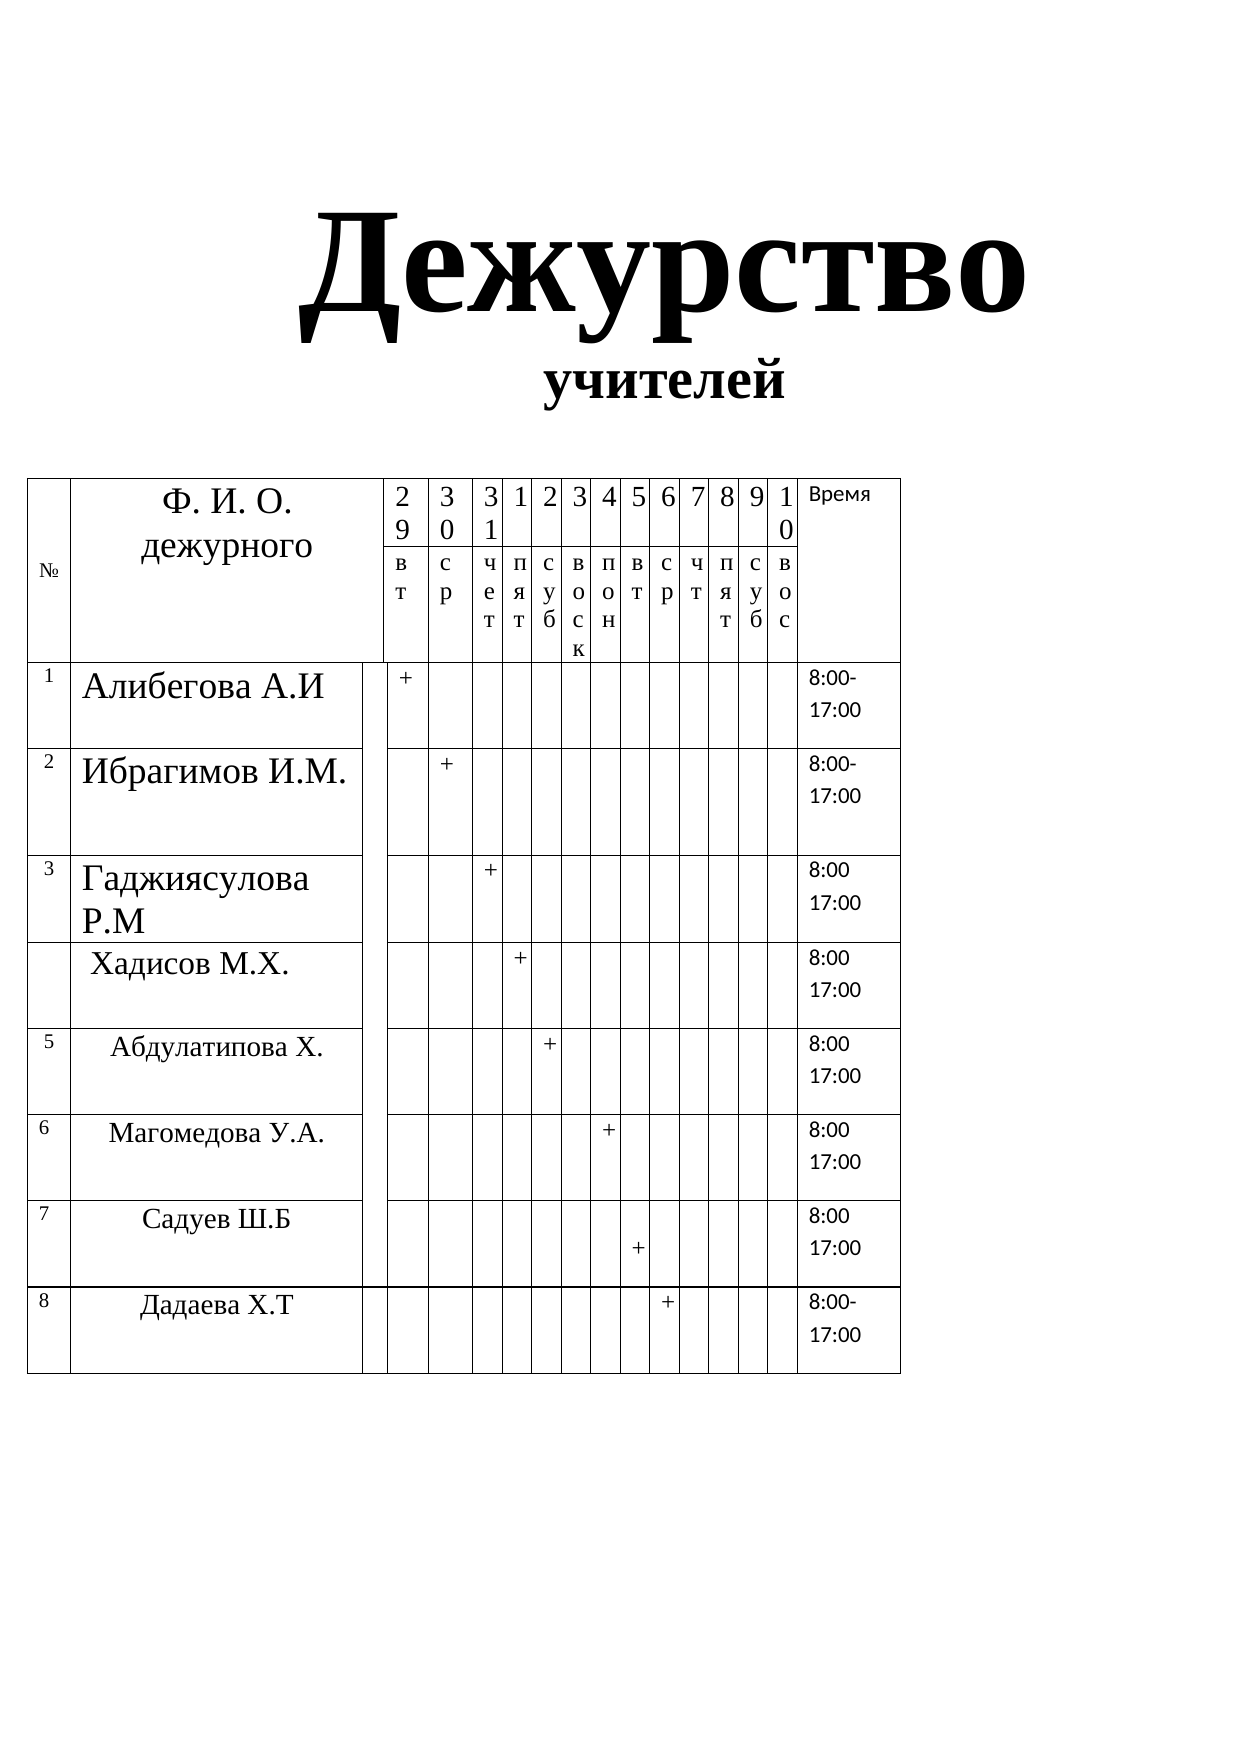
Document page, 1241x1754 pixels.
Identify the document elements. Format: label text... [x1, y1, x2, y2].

table_cell [473, 1288, 502, 1372]
table_header 3 [562, 479, 590, 546]
table_header 30 [429, 479, 472, 546]
table_cell + [650, 1288, 679, 1372]
table_cell чт [680, 547, 708, 662]
table_cell [709, 1288, 738, 1372]
table_cell + [473, 856, 502, 942]
table_cell [621, 856, 649, 942]
table_cell 8:00 17:00 [798, 1029, 900, 1114]
table_cell 3 [28, 856, 70, 942]
table_cell [503, 1288, 531, 1372]
table_cell 1 [28, 663, 70, 748]
table_cell [739, 749, 767, 854]
table_cell [532, 663, 561, 748]
table_header Время [798, 479, 900, 662]
table_cell [532, 943, 561, 1028]
table_cell [562, 663, 590, 748]
table_cell Магомедова У.А. [71, 1115, 362, 1200]
table_cell [532, 1288, 561, 1372]
table_cell [768, 943, 797, 1028]
table_cell [503, 663, 531, 748]
table_cell [709, 1201, 738, 1286]
table_cell [650, 856, 679, 942]
table_cell [739, 1201, 767, 1286]
table_cell [768, 1201, 797, 1286]
table_cell [739, 943, 767, 1028]
table_cell чет [473, 547, 502, 662]
table_cell [562, 1201, 590, 1286]
table_header 8 [709, 479, 738, 546]
table_cell [680, 1115, 708, 1200]
table_cell + [429, 749, 472, 854]
table_header 31 [473, 479, 502, 546]
table_cell [709, 663, 738, 748]
table_header 29 [384, 479, 428, 546]
table_cell [621, 749, 649, 854]
table_cell пят [709, 547, 738, 662]
table_cell 8:00 17:00 [798, 856, 900, 942]
table_cell 8 [28, 1288, 70, 1372]
table_cell [562, 856, 590, 942]
table_cell [680, 1288, 708, 1372]
table_cell [532, 749, 561, 854]
table_cell [680, 856, 708, 942]
table_cell 6 [28, 1115, 70, 1200]
table_cell [709, 943, 738, 1028]
table_header Ф. И. О. дежурного [71, 479, 383, 662]
table_cell [739, 1288, 767, 1372]
table_cell [503, 1201, 531, 1286]
table_cell [591, 1029, 620, 1114]
table_cell Алибегова А.И [71, 663, 362, 748]
table_header 6 [650, 479, 679, 546]
table_cell [388, 1115, 428, 1200]
table_cell [473, 663, 502, 748]
table_cell [709, 749, 738, 854]
table_cell [473, 749, 502, 854]
table_cell [429, 1029, 472, 1114]
table_cell [591, 856, 620, 942]
table_cell [768, 856, 797, 942]
table_cell [680, 943, 708, 1028]
table_cell [680, 749, 708, 854]
table_cell [768, 1029, 797, 1114]
table_cell [429, 943, 472, 1028]
table_cell [621, 1288, 649, 1372]
table_cell [621, 943, 649, 1028]
table_cell [473, 1115, 502, 1200]
table_cell [388, 1201, 428, 1286]
table_cell суб [532, 547, 561, 662]
table_cell воск [562, 547, 590, 662]
table_cell [739, 663, 767, 748]
table_header 9 [739, 479, 767, 546]
table_cell [388, 1288, 428, 1372]
table_cell 7 [28, 1201, 70, 1286]
table_cell 8:00 17:00 [798, 943, 900, 1028]
table_cell + [503, 943, 531, 1028]
table_header 2 [532, 479, 561, 546]
table_cell Абдулатипова Х. [71, 1029, 362, 1114]
table_cell [680, 1029, 708, 1114]
table_cell [429, 1115, 472, 1200]
table_cell [503, 749, 531, 854]
table_header 10 [768, 479, 797, 546]
table_cell [388, 856, 428, 942]
table_cell [591, 943, 620, 1028]
table_cell [739, 856, 767, 942]
table_cell [363, 663, 387, 1286]
table_cell [429, 1201, 472, 1286]
table_cell [768, 1288, 797, 1372]
table_cell [650, 1029, 679, 1114]
table_cell [680, 663, 708, 748]
table_header № [28, 479, 70, 662]
table_cell 8:00-17:00 [798, 663, 900, 748]
table_cell [709, 1115, 738, 1200]
table_cell пон [591, 547, 620, 662]
table_cell Хадисов М.Х. [71, 943, 362, 1028]
text Дежурство [177, 171, 1152, 344]
table_cell ср [429, 547, 472, 662]
table_cell [709, 1029, 738, 1114]
table_cell 8:00-17:00 [798, 749, 900, 854]
table_cell [503, 1115, 531, 1200]
table_cell [503, 1029, 531, 1114]
table_cell 5 [28, 1029, 70, 1114]
table_cell [650, 1115, 679, 1200]
table_cell Садуев Ш.Б [71, 1201, 362, 1286]
table_cell [680, 1201, 708, 1286]
table_cell [739, 1115, 767, 1200]
table_cell [768, 663, 797, 748]
table_cell [388, 943, 428, 1028]
table_cell [768, 749, 797, 854]
table_cell [503, 856, 531, 942]
table_cell Ибрагимов И.М. [71, 749, 362, 854]
table_cell ср [650, 547, 679, 662]
table_cell [768, 1115, 797, 1200]
table_header 7 [680, 479, 708, 546]
table_cell [650, 943, 679, 1028]
table_cell [532, 1201, 561, 1286]
table_cell [562, 1029, 590, 1114]
table_cell [591, 749, 620, 854]
table_cell [709, 856, 738, 942]
table_cell 8:00 17:00 [798, 1115, 900, 1200]
table_cell [621, 1115, 649, 1200]
table_cell [591, 1288, 620, 1372]
table_header 1 [503, 479, 531, 546]
table_cell [28, 943, 70, 1028]
table_cell вт [621, 547, 649, 662]
table_cell Дадаева Х.Т [71, 1288, 362, 1372]
table_cell пят [503, 547, 531, 662]
table_cell 8:00-17:00 [798, 1288, 900, 1372]
table_cell + [388, 663, 428, 748]
table_cell [532, 856, 561, 942]
table_cell [388, 1029, 428, 1114]
table_cell вт [384, 547, 428, 662]
table_cell [562, 1288, 590, 1372]
table_cell [562, 749, 590, 854]
table_cell + [621, 1201, 649, 1286]
table_cell суб [739, 547, 767, 662]
table_cell [562, 943, 590, 1028]
table_cell [429, 856, 472, 942]
table_cell [650, 663, 679, 748]
table_cell + [532, 1029, 561, 1114]
table_cell [473, 943, 502, 1028]
table_cell [562, 1115, 590, 1200]
table_cell [650, 749, 679, 854]
table_cell [363, 1288, 387, 1372]
table_cell Гаджиясулова Р.М [71, 856, 362, 942]
table_cell [621, 1029, 649, 1114]
table_cell [591, 1201, 620, 1286]
table_cell [473, 1201, 502, 1286]
table_cell [429, 1288, 472, 1372]
table_cell [532, 1115, 561, 1200]
text учителей [177, 344, 1152, 411]
table_header 4 [591, 479, 620, 546]
table_header 5 [621, 479, 649, 546]
table_cell 8:00 17:00 [798, 1201, 900, 1286]
table_cell [650, 1201, 679, 1286]
table_cell [429, 663, 472, 748]
table_cell 2 [28, 749, 70, 854]
table_cell [621, 663, 649, 748]
table_cell + [591, 1115, 620, 1200]
table_cell [591, 663, 620, 748]
table_cell вос [768, 547, 797, 662]
table_cell [739, 1029, 767, 1114]
table_cell [473, 1029, 502, 1114]
table_cell [388, 749, 428, 854]
